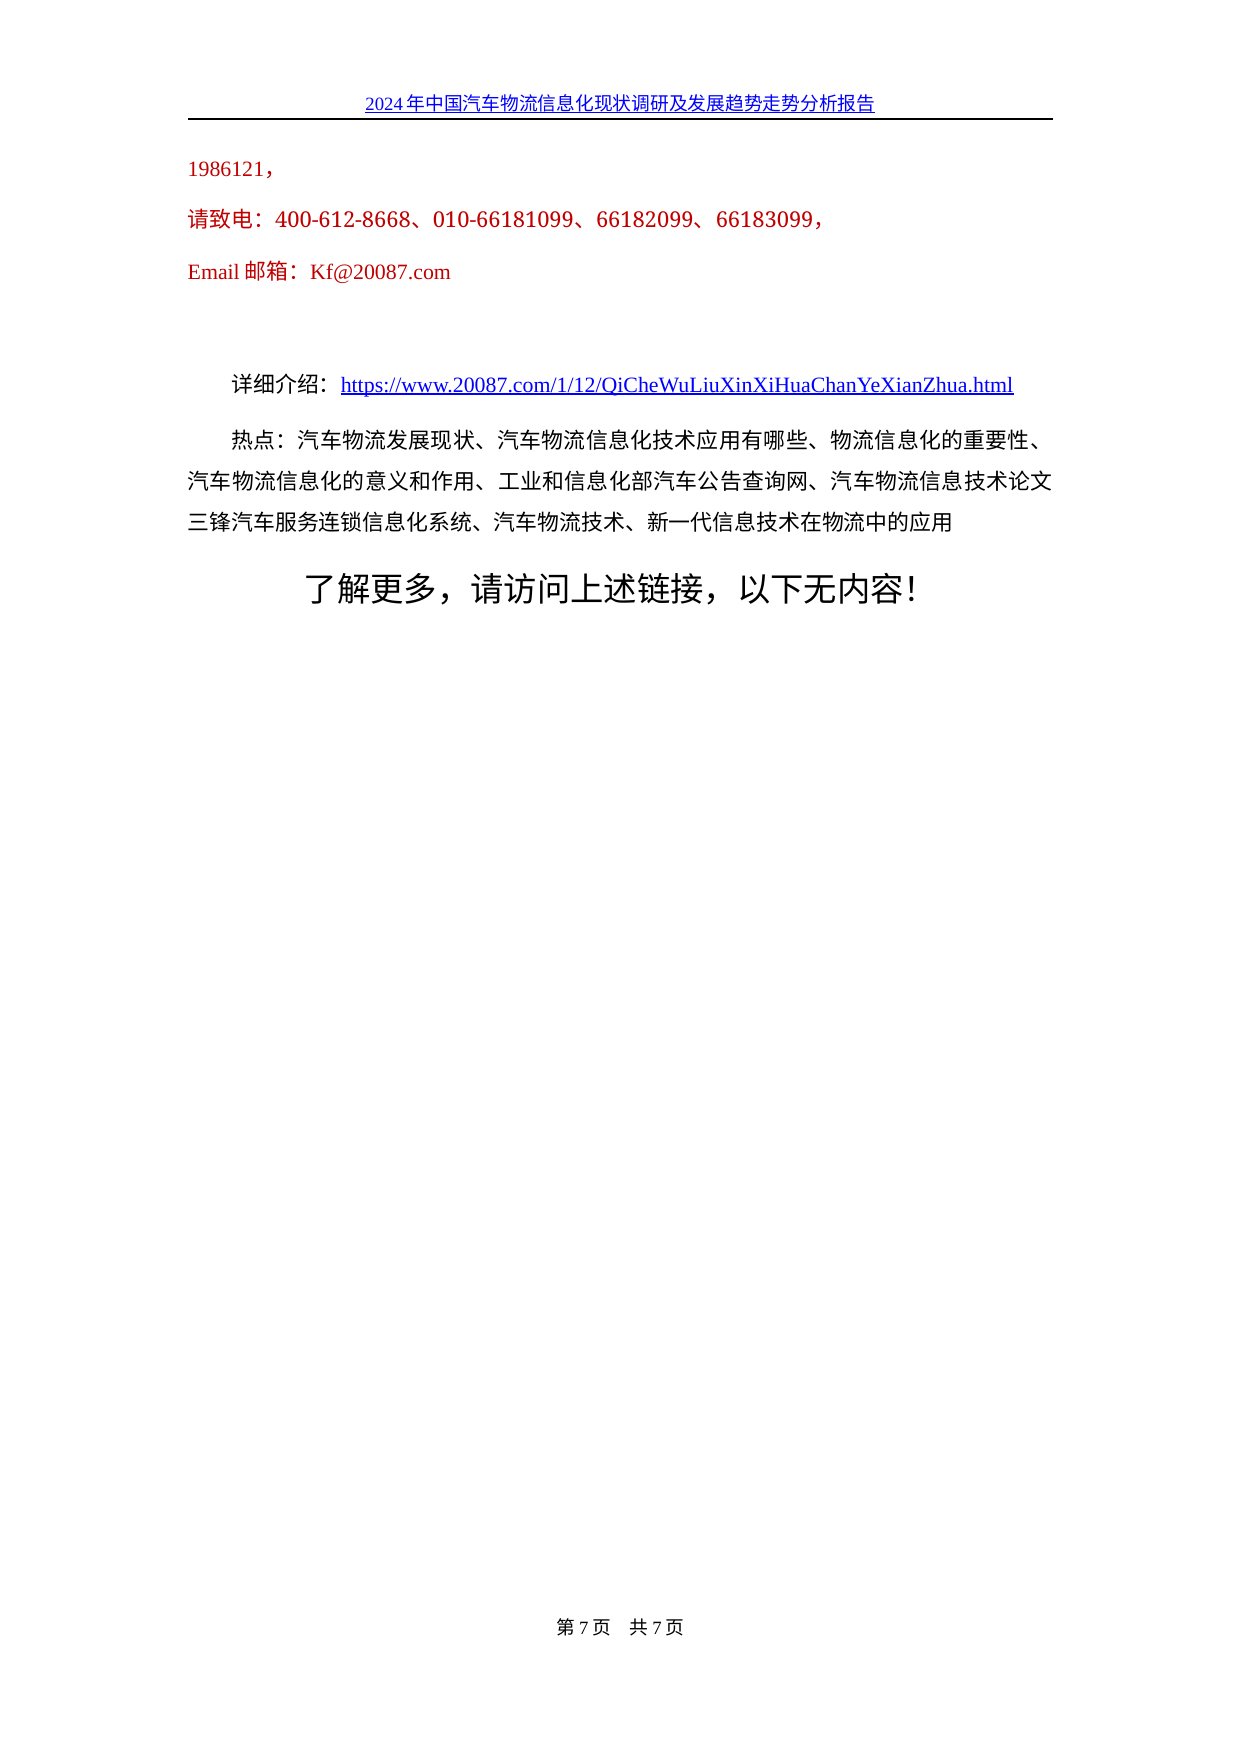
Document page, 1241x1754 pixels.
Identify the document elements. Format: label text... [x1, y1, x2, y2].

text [187, 150, 1053, 183]
text 请致电：400-612-8668、010-66181099、66182099、66183099， [187, 202, 1053, 234]
text Email邮箱：Kf@20087.com [187, 253, 1053, 286]
title 了解更多，请访问上述链接，以下无内容！ [187, 554, 1053, 619]
text 详细介绍：https://www.20087.com/1/12/QiCheWuLiuXinXiHuaChanYeXianZhua.html [187, 366, 1053, 399]
text 热点：汽车物流发展现状、汽车物流信息化技术应用有哪些、物流信息化的重要性、汽车物流信息化的意义和作用、工业和信息化部汽车公告查询网、汽车物流信息技术论文、三锋汽车服务连锁信息化系统、汽车物流技术、新一代信息技术在物流中的应用 [187, 423, 1053, 537]
